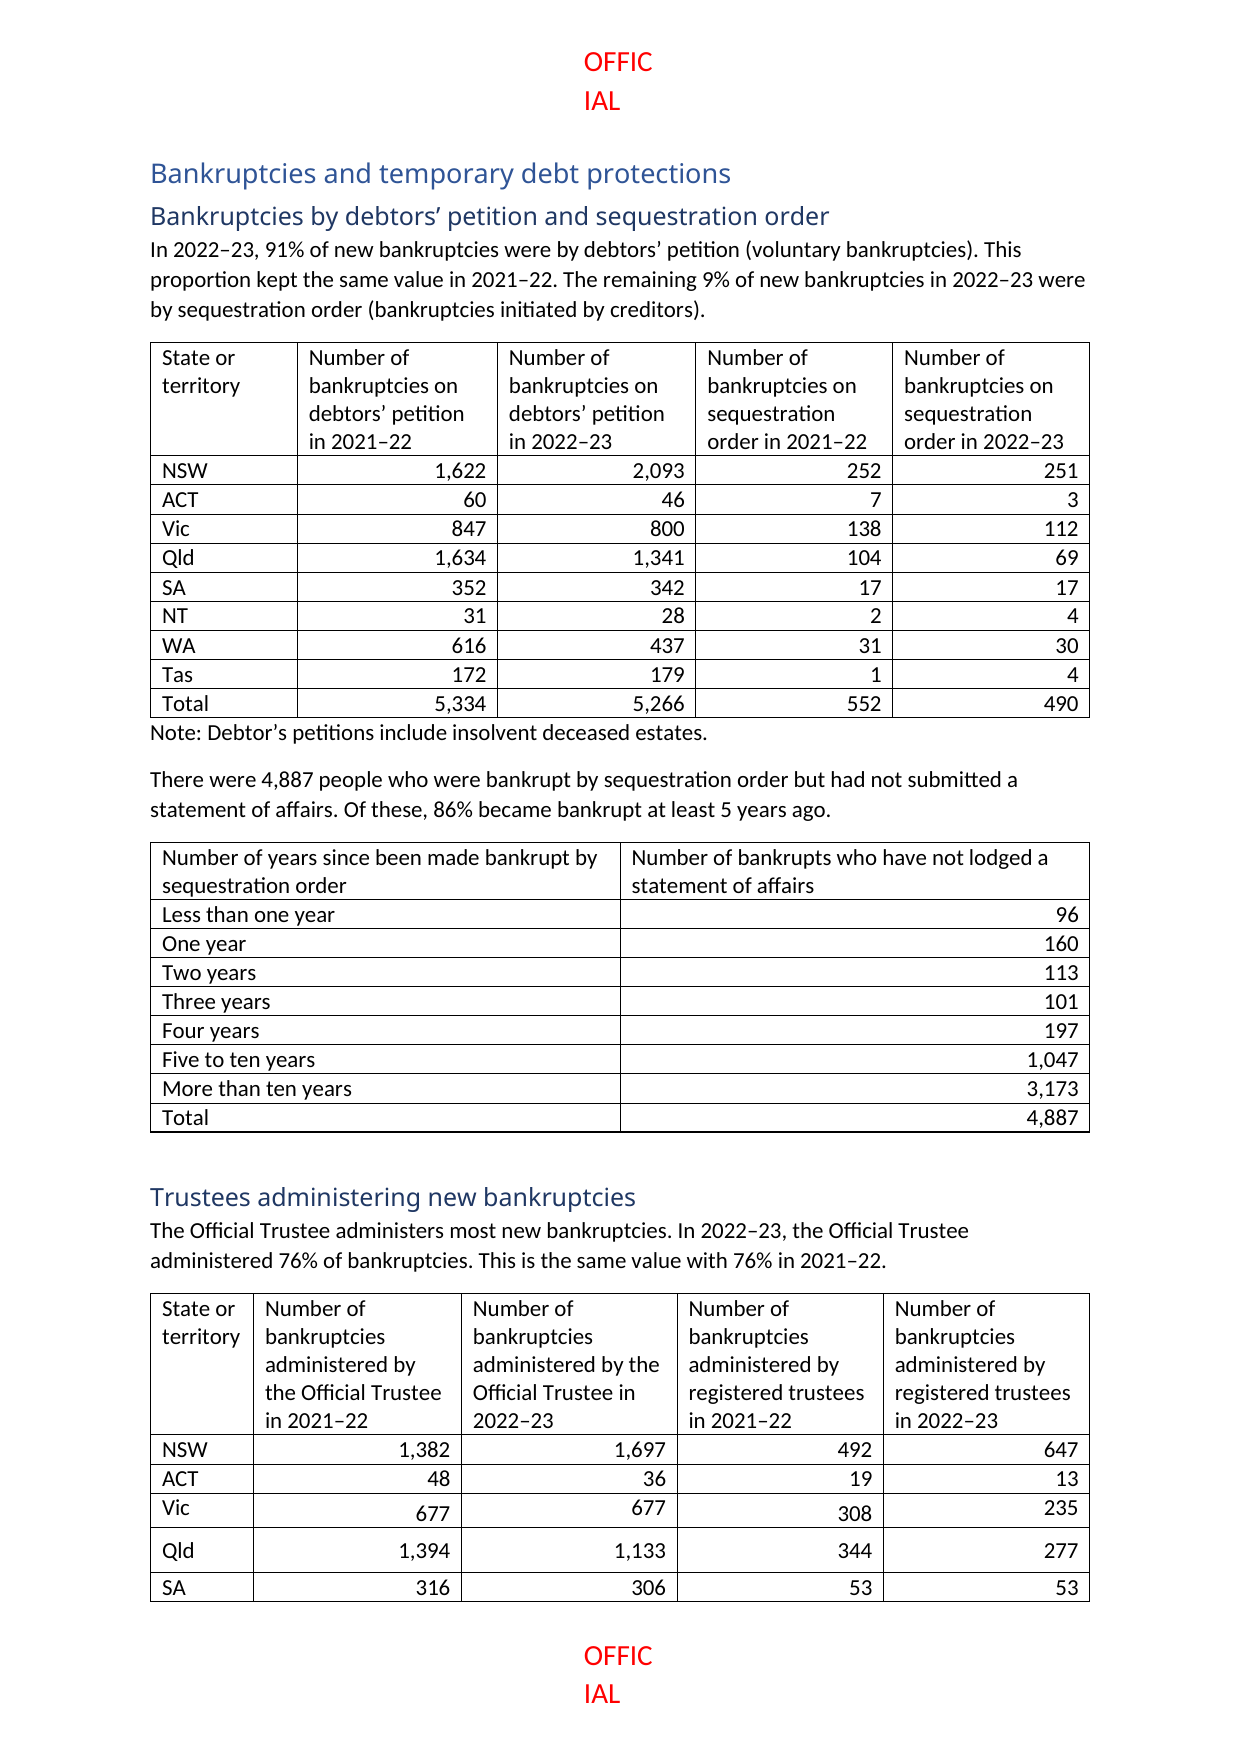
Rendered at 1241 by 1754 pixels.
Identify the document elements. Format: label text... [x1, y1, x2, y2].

table_cell 2,093 [498, 456, 695, 484]
table_cell 1,394 [254, 1528, 461, 1572]
table_cell 308 [678, 1494, 883, 1527]
table_cell 31 [696, 631, 892, 659]
table_cell 4 [893, 602, 1089, 630]
table_cell 1,634 [298, 544, 497, 572]
table_cell 138 [696, 515, 892, 542]
table_cell 69 [893, 544, 1089, 572]
table_cell 28 [498, 602, 695, 630]
table_cell 13 [884, 1465, 1089, 1492]
table_header Number of bankruptcies on debtors’ petition in 2022–23 [498, 343, 695, 455]
table_cell 2 [696, 602, 892, 630]
table_cell 1,047 [621, 1045, 1089, 1073]
table_header State or territory [151, 1294, 253, 1434]
table_cell 3 [893, 485, 1089, 513]
table_cell One year [151, 929, 620, 957]
table_cell SA [151, 573, 297, 601]
table_cell 677 [254, 1494, 461, 1527]
table_cell Total [151, 689, 297, 717]
table_cell 437 [498, 631, 695, 659]
table_cell Qld [151, 1528, 253, 1572]
table_cell Less than one year [151, 900, 620, 928]
text Note: Debtor’s petitions include insolvent deceased estates. [150, 718, 1090, 746]
table_cell NT [151, 602, 297, 630]
table_cell 352 [298, 573, 497, 601]
table_cell Three years [151, 987, 620, 1015]
table_cell 677 [462, 1494, 677, 1527]
table_cell 252 [696, 456, 892, 484]
table_cell 277 [884, 1528, 1089, 1572]
table_cell ACT [151, 485, 297, 513]
table_cell 344 [678, 1528, 883, 1572]
text The Official Trustee administers most new bankruptcies. In 2022–23, the Official Trustee administered 76% of bankruptcies. This is the same value with 76% in 2021–22. [150, 1216, 1090, 1274]
table_cell NSW [151, 1435, 253, 1463]
table_cell Total [151, 1104, 620, 1131]
subtitle Trustees administering new bankruptcies [150, 1179, 1090, 1213]
table_cell 492 [678, 1435, 883, 1463]
table_header Number of bankruptcies administered by the Official Trustee in 2021–22 [254, 1294, 461, 1434]
table_cell 53 [884, 1573, 1089, 1601]
table_cell 1,697 [462, 1435, 677, 1463]
table_cell 490 [893, 689, 1089, 717]
table_cell 60 [298, 485, 497, 513]
table_cell Two years [151, 958, 620, 986]
table_cell 104 [696, 544, 892, 572]
subtitle Bankruptcies by debtors’ petition and sequestration order [150, 198, 1090, 232]
table_cell 647 [884, 1435, 1089, 1463]
table_cell SA [151, 1573, 253, 1601]
table_cell 17 [696, 573, 892, 601]
table_cell WA [151, 631, 297, 659]
table_header State or territory [151, 343, 297, 455]
table_cell 197 [621, 1016, 1089, 1044]
table_cell 800 [498, 515, 695, 542]
table_cell More than ten years [151, 1074, 620, 1102]
table_cell 30 [893, 631, 1089, 659]
table_header Number of years since been made bankrupt by sequestration order [151, 843, 620, 899]
text There were 4,887 people who were bankrupt by sequestration order but had not submitted a statement of affairs. Of these, 86% became bankrupt at least 5 years ago. [150, 765, 1090, 823]
subtitle Bankruptcies and temporary debt protections [150, 154, 1090, 191]
table_cell 113 [621, 958, 1089, 986]
table_cell 251 [893, 456, 1089, 484]
table_cell 46 [498, 485, 695, 513]
table_cell 1 [696, 660, 892, 688]
table_cell 96 [621, 900, 1089, 928]
table_cell 1,382 [254, 1435, 461, 1463]
table_cell 306 [462, 1573, 677, 1601]
table_cell Vic [151, 515, 297, 542]
table_header Number of bankruptcies administered by registered trustees in 2022–23 [884, 1294, 1089, 1434]
table_cell 36 [462, 1465, 677, 1492]
table_header Number of bankruptcies on sequestration order in 2021–22 [696, 343, 892, 455]
table_header Number of bankruptcies administered by the Official Trustee in 2022–23 [462, 1294, 677, 1434]
table_cell 1,133 [462, 1528, 677, 1572]
table_cell 3,173 [621, 1074, 1089, 1102]
text In 2022–23, 91% of new bankruptcies were by debtors’ petition (voluntary bankruptcies). This proportion kept the same value in 2021–22. The remaining 9% of new bankruptcies in 2022–23 were by sequestration order (bankruptcies initiated by creditors). [150, 235, 1090, 323]
table_cell 342 [498, 573, 695, 601]
table_cell Qld [151, 544, 297, 572]
table_cell 31 [298, 602, 497, 630]
table_cell NSW [151, 456, 297, 484]
table_cell Vic [151, 1494, 253, 1527]
table_cell Tas [151, 660, 297, 688]
table_cell 5,266 [498, 689, 695, 717]
table_cell 616 [298, 631, 497, 659]
table_cell ACT [151, 1465, 253, 1492]
table_cell 160 [621, 929, 1089, 957]
table_cell 179 [498, 660, 695, 688]
table_cell 7 [696, 485, 892, 513]
table_cell 1,622 [298, 456, 497, 484]
table_cell 17 [893, 573, 1089, 601]
table_cell 101 [621, 987, 1089, 1015]
table_cell 4 [893, 660, 1089, 688]
table_cell 1,341 [498, 544, 695, 572]
table_cell 316 [254, 1573, 461, 1601]
table_cell Five to ten years [151, 1045, 620, 1073]
table_cell 172 [298, 660, 497, 688]
table_header Number of bankrupts who have not lodged a statement of affairs [621, 843, 1089, 899]
table_cell Four years [151, 1016, 620, 1044]
table_header Number of bankruptcies on sequestration order in 2022–23 [893, 343, 1089, 455]
table_cell 19 [678, 1465, 883, 1492]
table_header Number of bankruptcies on debtors’ petition in 2021–22 [298, 343, 497, 455]
table_cell 53 [678, 1573, 883, 1601]
table_cell 5,334 [298, 689, 497, 717]
table_cell 48 [254, 1465, 461, 1492]
table_cell 847 [298, 515, 497, 542]
table_cell 112 [893, 515, 1089, 542]
table_cell 235 [884, 1494, 1089, 1527]
table_cell 4,887 [621, 1104, 1089, 1131]
table_cell 552 [696, 689, 892, 717]
table_header Number of bankruptcies administered by registered trustees in 2021–22 [678, 1294, 883, 1434]
